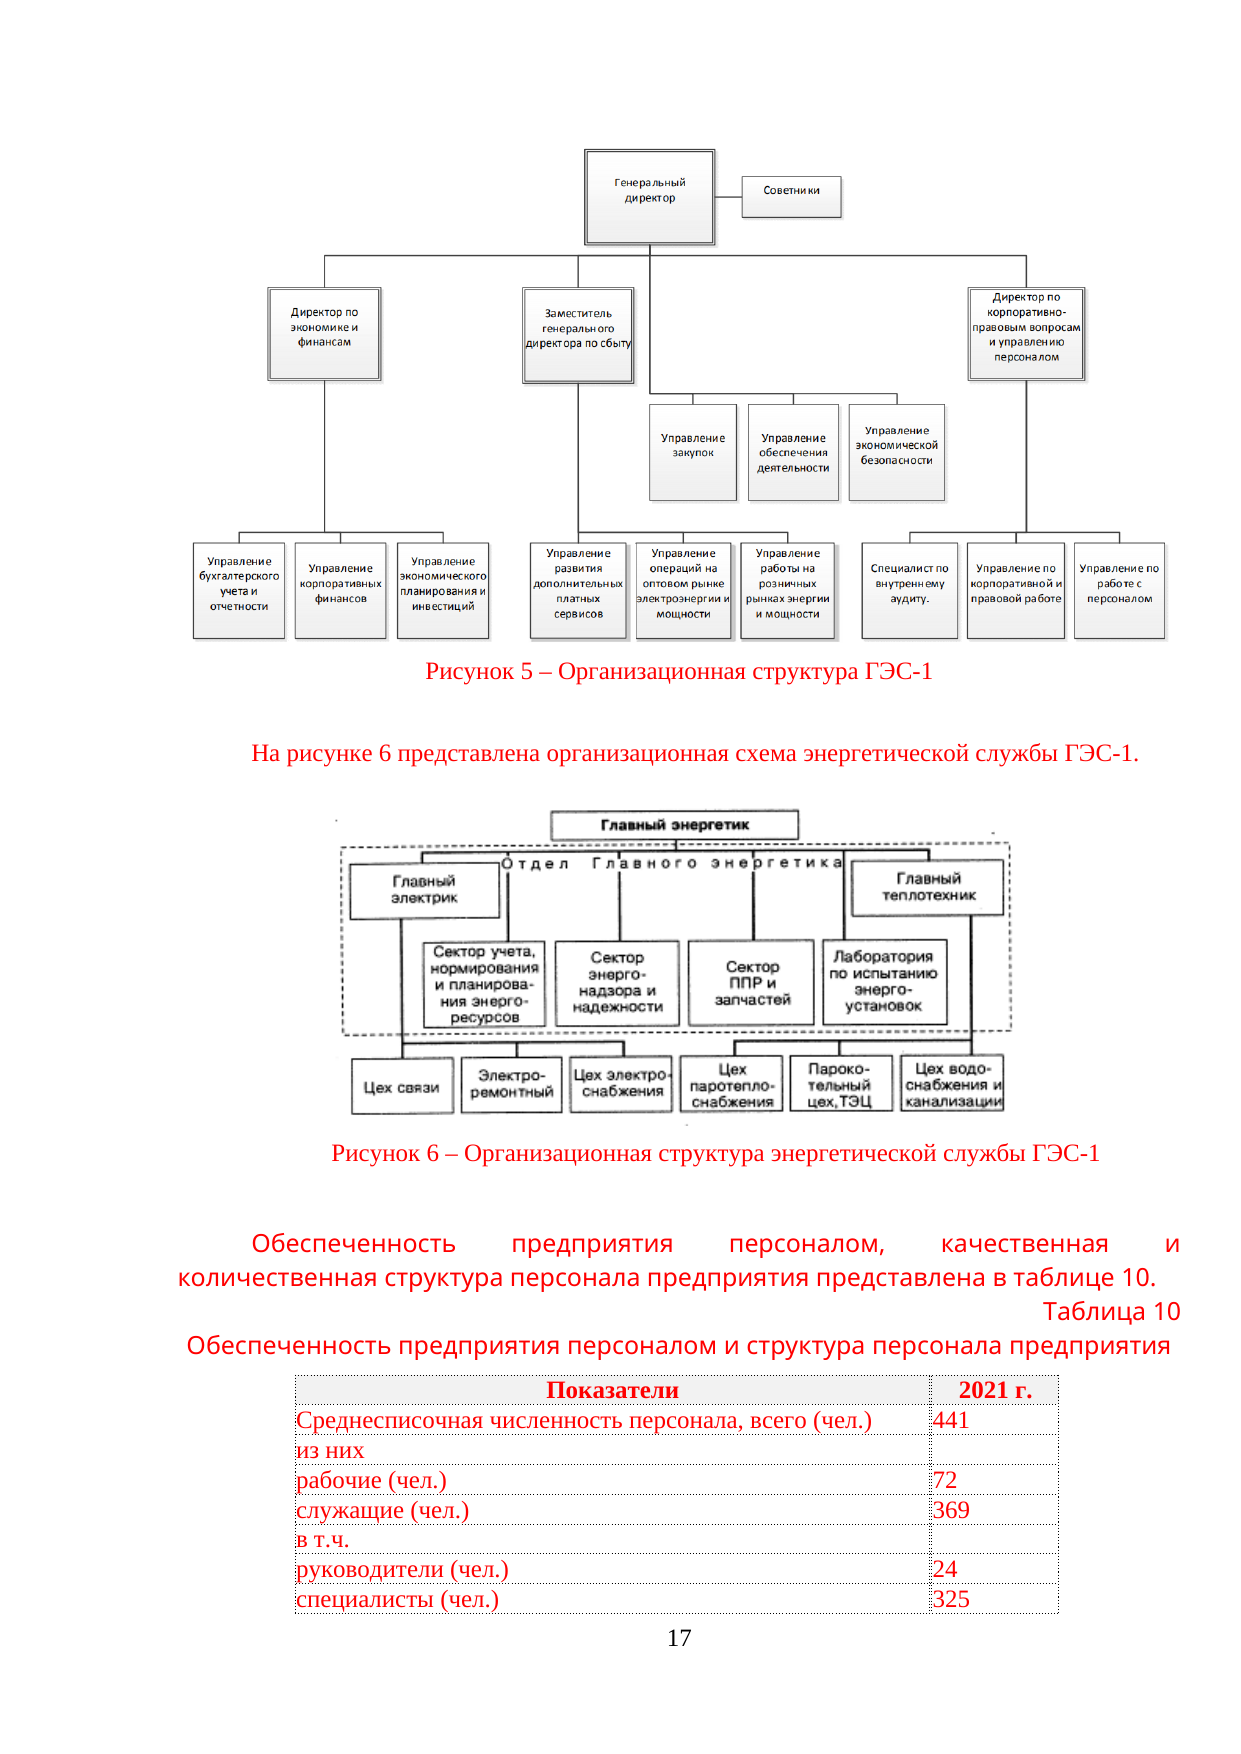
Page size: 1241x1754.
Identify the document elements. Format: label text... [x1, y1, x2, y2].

table_cell [932, 1434, 1059, 1464]
table_cell 369 [932, 1494, 1059, 1523]
table_cell 325 [932, 1583, 1059, 1613]
table_cell в т.ч. [295, 1524, 930, 1553]
text Таблица 10 [177, 1294, 1181, 1328]
table_cell [932, 1524, 1059, 1553]
text Обеспеченность предприятия персоналом, качественная и количественная структура персонала предприятия представлена в таблице 10. [177, 1226, 1181, 1294]
text Обеспеченность предприятия персоналом и структура персонала предприятия [177, 1328, 1181, 1362]
text Рисунок 5 – Организационная структура ГЭС-1 [177, 656, 1181, 684]
table_cell рабочие (чел.) [295, 1464, 930, 1494]
table_cell 24 [932, 1553, 1059, 1583]
table_cell руководители (чел.) [295, 1553, 930, 1583]
table_cell служащие (чел.) [295, 1494, 930, 1523]
table_header Показатели [295, 1375, 930, 1404]
table_header 2021 г. [932, 1375, 1059, 1404]
table_cell 72 [932, 1464, 1059, 1494]
text На рисунке 6 представлена организационная схема энергетической службы ГЭС-1. [177, 738, 1181, 767]
picture [328, 795, 1030, 1126]
table_cell 441 [932, 1404, 1059, 1434]
table_cell Среднесписочная численность персонала, всего (чел.) [295, 1404, 930, 1434]
table_cell специалисты (чел.) [295, 1583, 930, 1613]
picture [187, 146, 1171, 644]
table_cell из них [295, 1434, 930, 1464]
text Рисунок 6 – Организационная структура энергетической службы ГЭС-1 [177, 1138, 1181, 1167]
